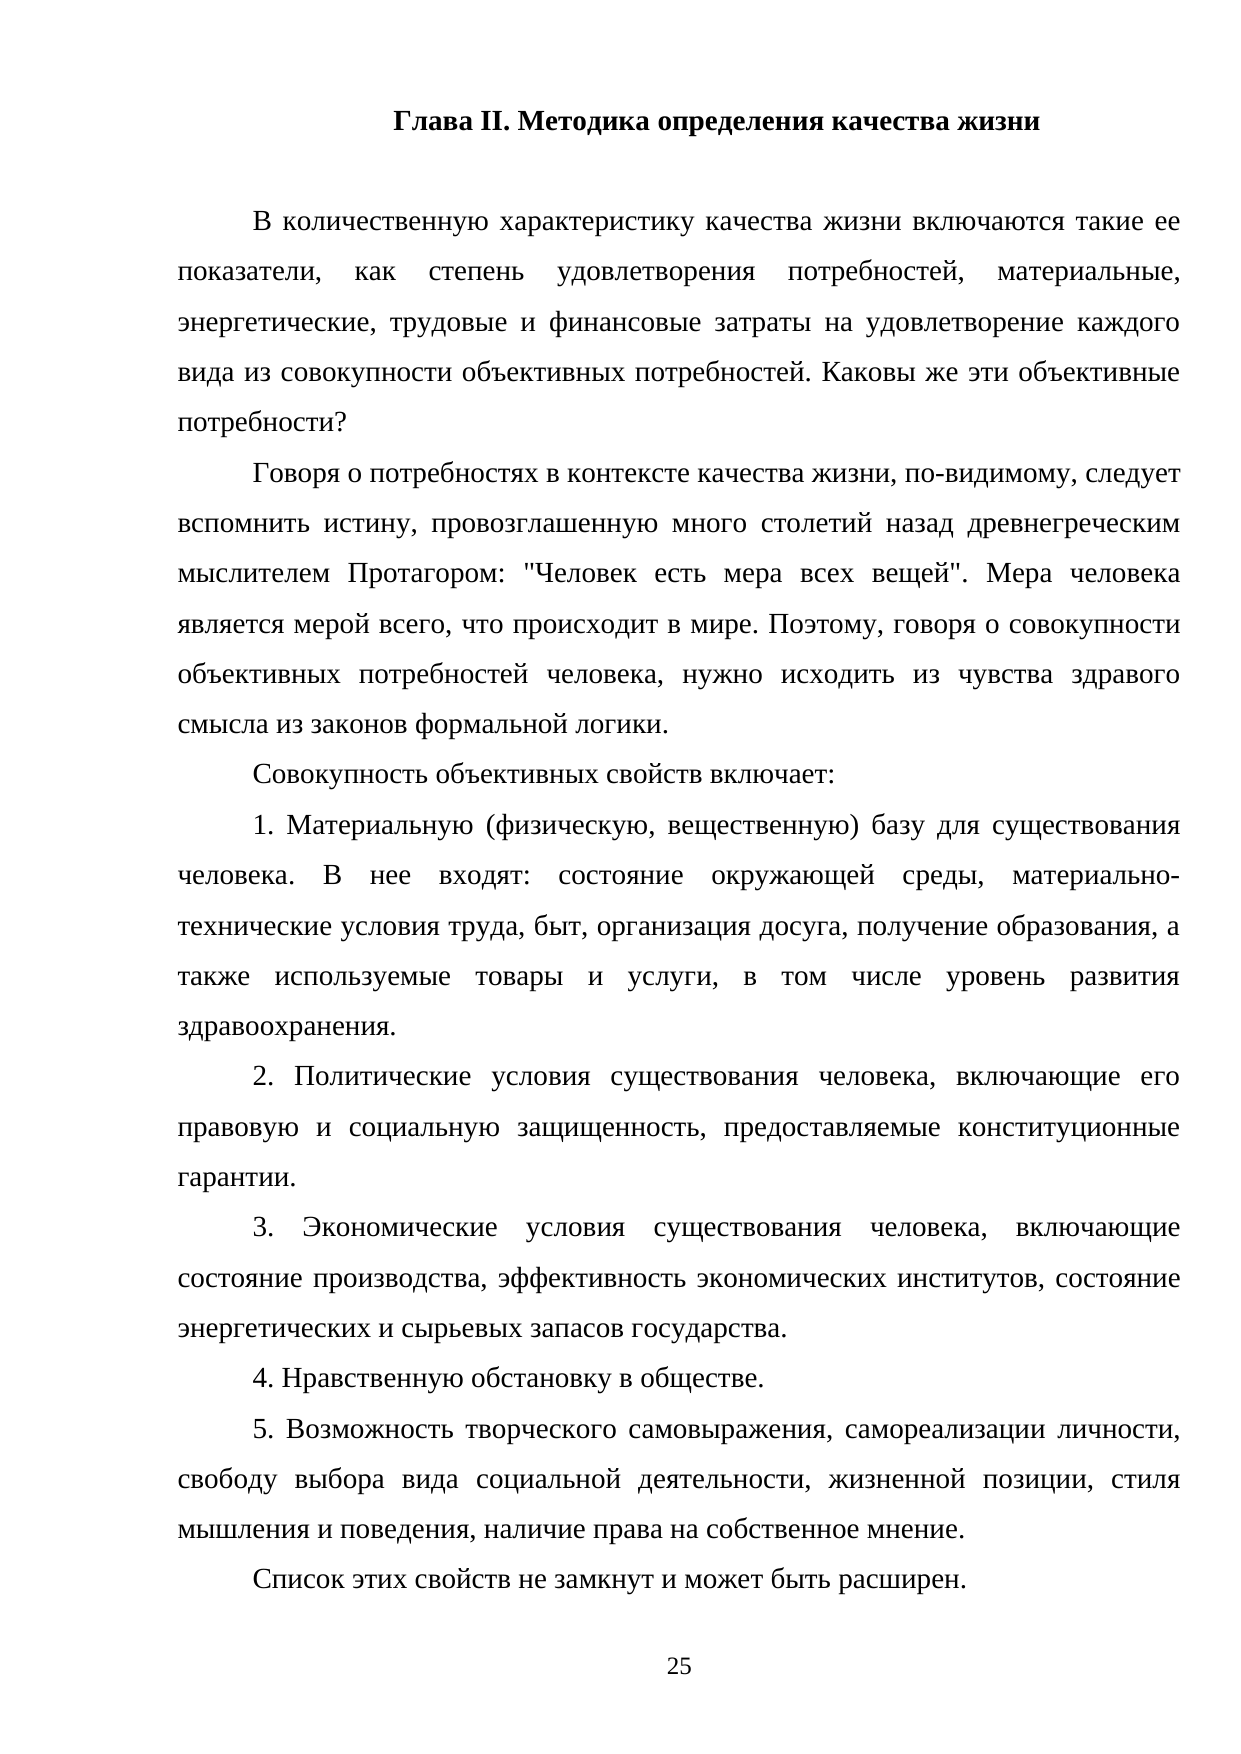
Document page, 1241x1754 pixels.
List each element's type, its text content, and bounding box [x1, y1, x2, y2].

text 3. Экономические условия существования человека, включающие состояние производства, эффективность экономических институтов, состояние энергетических и сырьевых запасов государства. [177, 1209, 1181, 1344]
text 5. Возможность творческого самовыражения, самореализации личности, свободу выбора вида социальной деятельности, жизненной позиции, стиля мышления и поведения, наличие права на собственное мнение. [177, 1411, 1181, 1545]
text 2. Политические условия существования человека, включающие его правовую и социальную защищенность, предоставляемые конституционные гарантии. [177, 1058, 1181, 1193]
text Глава II. Методика определения качества жизни [177, 103, 1181, 136]
text 4. Нравственную обстановку в обществе. [177, 1360, 1181, 1394]
text Список этих свойств не замкнут и может быть расширен. [177, 1562, 1181, 1595]
text Говоря о потребностях в контексте качества жизни, по-видимому, следует вспомнить истину, провозглашенную много столетий назад древнегреческим мыслителем Протагором: "Человек есть мера всех вещей". Мера человека является мерой всего, что происходит в мире. Поэтому, говоря о совокупности объективных потребностей человека, нужно исходить из чувства здравого смысла из законов формальной логики. [177, 455, 1181, 740]
text В количественную характеристику качества жизни включаются такие ее показатели, как степень удовлетворения потребностей, материальные, энергетические, трудовые и финансовые затраты на удовлетворение каждого вида из совокупности объективных потребностей. Каковы же эти объективные потребности? [177, 203, 1181, 438]
text Совокупность объективных свойств включает: [177, 757, 1181, 790]
text 1. Материальную (физическую, вещественную) базу для существования человека. В нее входят: состояние окружающей среды, материально-технические условия труда, быт, организация досуга, получение образования, а также используемые товары и услуги, в том числе уровень развития здравоохранения. [177, 807, 1181, 1042]
